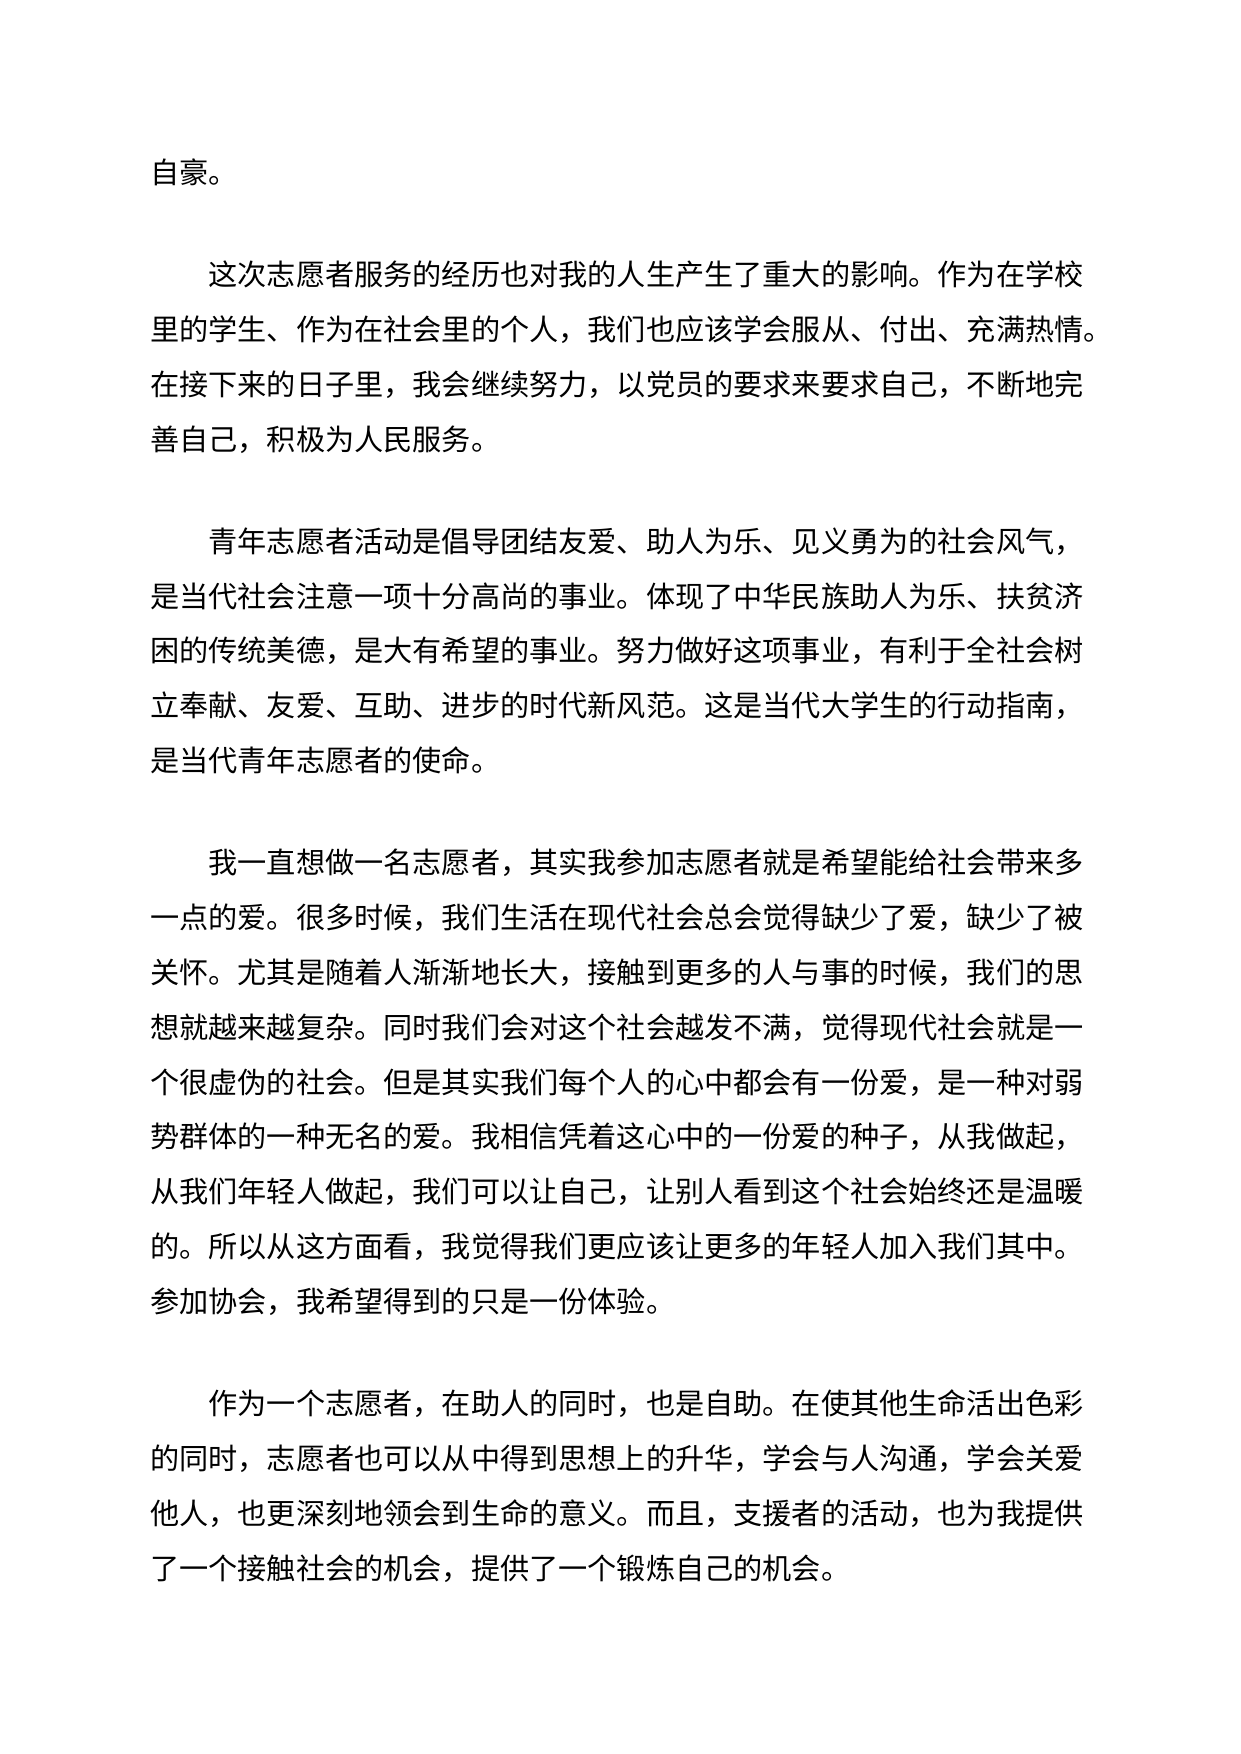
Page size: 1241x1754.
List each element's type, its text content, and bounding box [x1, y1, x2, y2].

text 作为一个志愿者，在助人的同时，也是自助。在使其他生命活出色彩的同时，志愿者也可以从中得到思想上的升华，学会与人沟通，学会关爱他人，也更深刻地领会到生命的意义。而且，支援者的活动，也为我提供了一个接触社会的机会，提供了一个锻炼自己的机会。 [150, 1381, 1090, 1587]
text 这次志愿者服务的经历也对我的人生产生了重大的影响。作为在学校里的学生、作为在社会里的个人，我们也应该学会服从、付出、充满热情。在接下来的日子里，我会继续努力，以党员的要求来要求自己，不断地完善自己，积极为人民服务。 [150, 252, 1090, 459]
text 我一直想做一名志愿者，其实我参加志愿者就是希望能给社会带来多一点的爱。很多时候，我们生活在现代社会总会觉得缺少了爱，缺少了被关怀。尤其是随着人渐渐地长大，接触到更多的人与事的时候，我们的思想就越来越复杂。同时我们会对这个社会越发不满，觉得现代社会就是一个很虚伪的社会。但是其实我们每个人的心中都会有一份爱，是一种对弱势群体的一种无名的爱。我相信凭着这心中的一份爱的种子，从我做起，从我们年轻人做起，我们可以让自己，让别人看到这个社会始终还是温暖的。所以从这方面看，我觉得我们更应该让更多的年轻人加入我们其中。参加协会，我希望得到的只是一份体验。 [150, 839, 1090, 1321]
text 青年志愿者活动是倡导团结友爱、助人为乐、见义勇为的社会风气，是当代社会注意一项十分高尚的事业。体现了中华民族助人为乐、扶贫济困的传统美德，是大有希望的事业。努力做好这项事业，有利于全社会树立奉献、友爱、互助、进步的时代新风范。这是当代大学生的行动指南，是当代青年志愿者的使命。 [150, 518, 1090, 780]
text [150, 150, 1090, 192]
